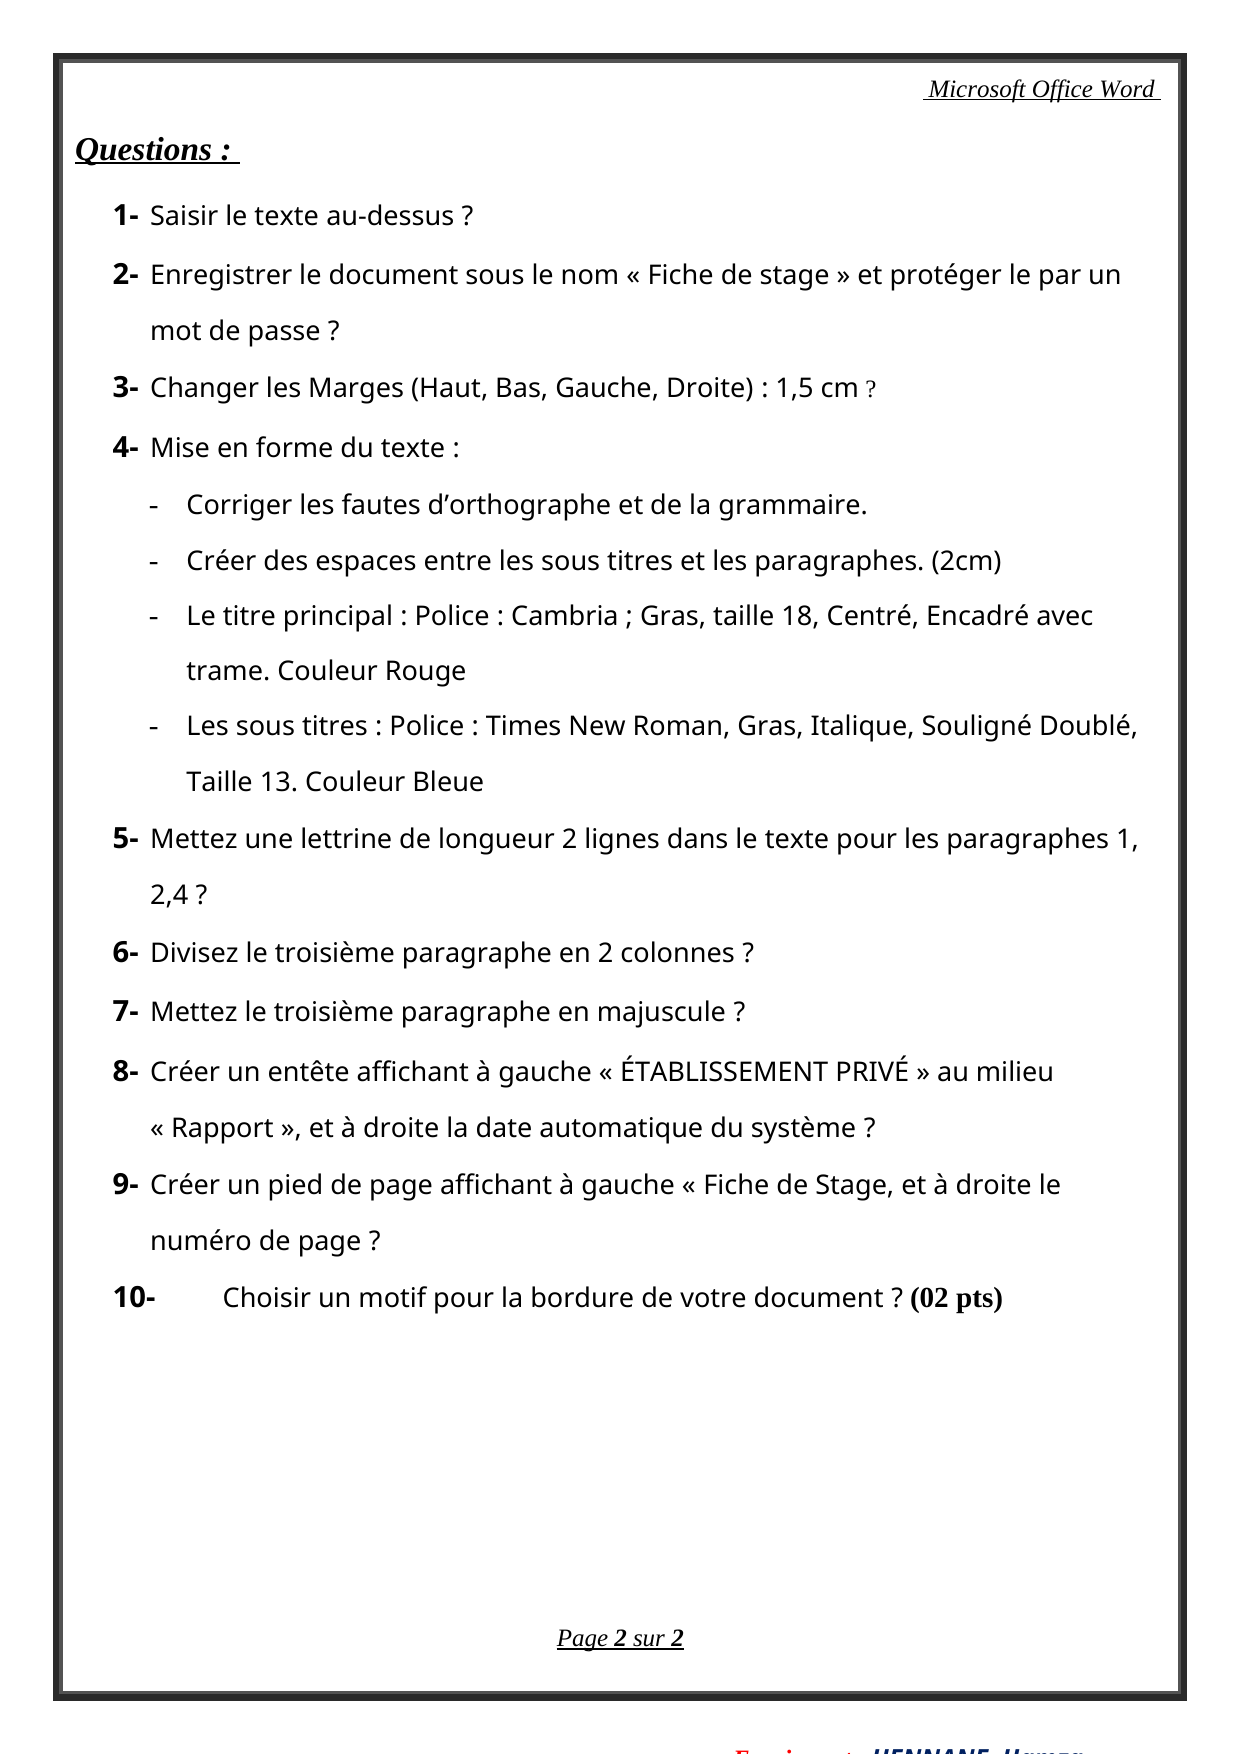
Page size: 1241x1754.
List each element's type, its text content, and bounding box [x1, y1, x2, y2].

list Corriger les fautes d’orthographe et de la grammaire. [149, 486, 1165, 522]
list Le titre principal : Police : Cambria ; Gras, taille 18, Centré, Encadré avec trame. Couleur Rouge [149, 596, 1165, 688]
list Enregistrer le document sous le nom « Fiche de stage » et protéger le par un mot de passe ? [112, 253, 1165, 348]
text Questions : [75, 129, 1165, 167]
list Créer un pied de page affichant à gauche « Fiche de Stage, et à droite le numéro de page ? [112, 1163, 1165, 1258]
list Créer un entête affichant à gauche « établissement privé » au milieu « Rapport », et à droite la date automatique du système ? [112, 1050, 1165, 1145]
list Saisir le texte au-dessus ? [112, 194, 1165, 233]
list Changer les Marges (Haut, Bas, Gauche, Droite) : 1,5 cm ? [112, 367, 1165, 406]
list Divisez le troisième paragraphe en 2 colonnes ? [112, 931, 1165, 971]
list Les sous titres : Police : Times New Roman, Gras, Italique, Souligné Doublé, Taille 13. Couleur Bleue [149, 707, 1165, 799]
list Mise en forme du texte : [112, 426, 1165, 466]
list Créer des espaces entre les sous titres et les paragraphes. (2cm) [149, 541, 1165, 578]
list Mettez une lettrine de longueur 2 lignes dans le texte pour les paragraphes 1, 2,4 ? [112, 817, 1165, 912]
list Choisir un motif pour la bordure de votre document ? (02 pts) [112, 1277, 1165, 1316]
list Mettez le troisième paragraphe en majuscule ? [112, 990, 1165, 1030]
